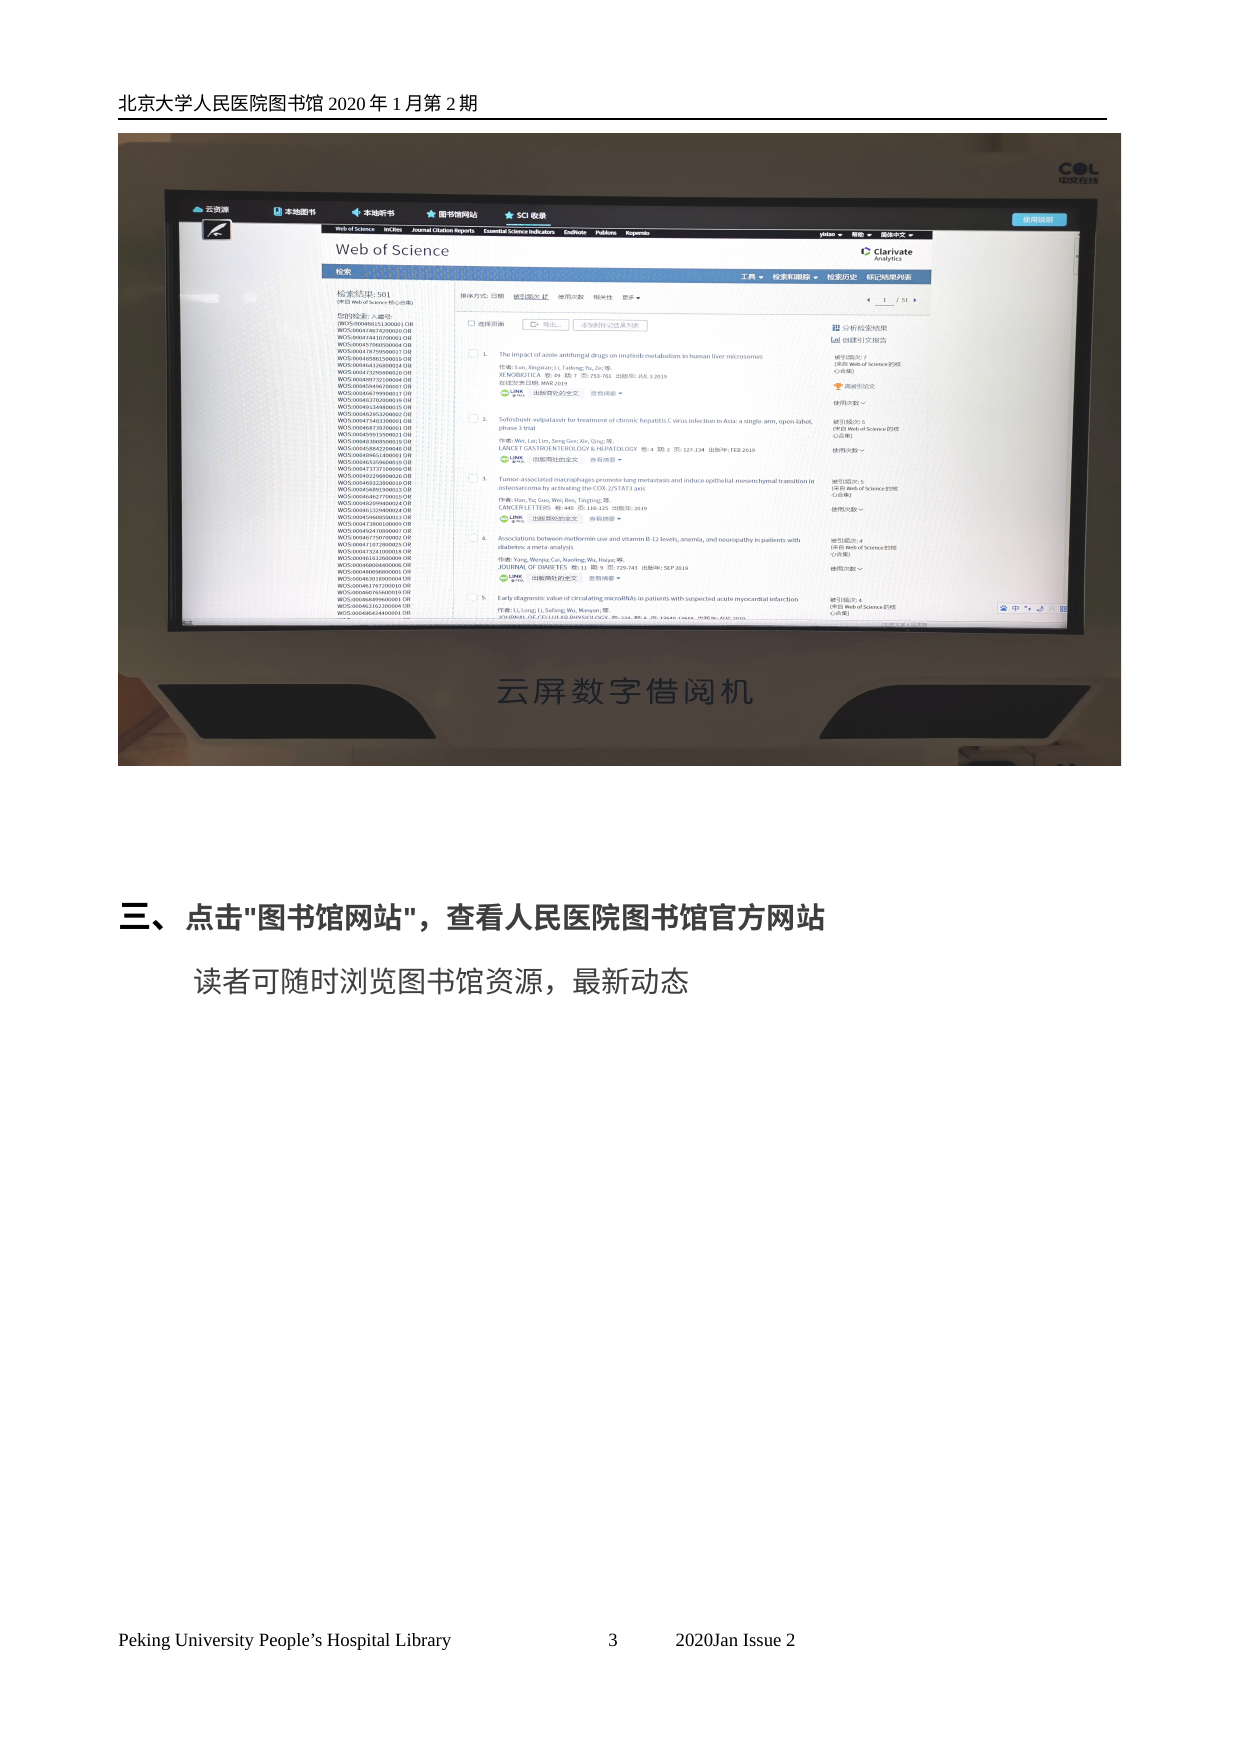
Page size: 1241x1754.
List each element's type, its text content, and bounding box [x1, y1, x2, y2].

picture [118, 133, 1122, 766]
text 三、点击"图书馆网站"，查看人民医院图书馆官方网站 [118, 882, 1107, 947]
list 读者可随时浏览图书馆资源，最新动态 [193, 947, 1107, 1012]
